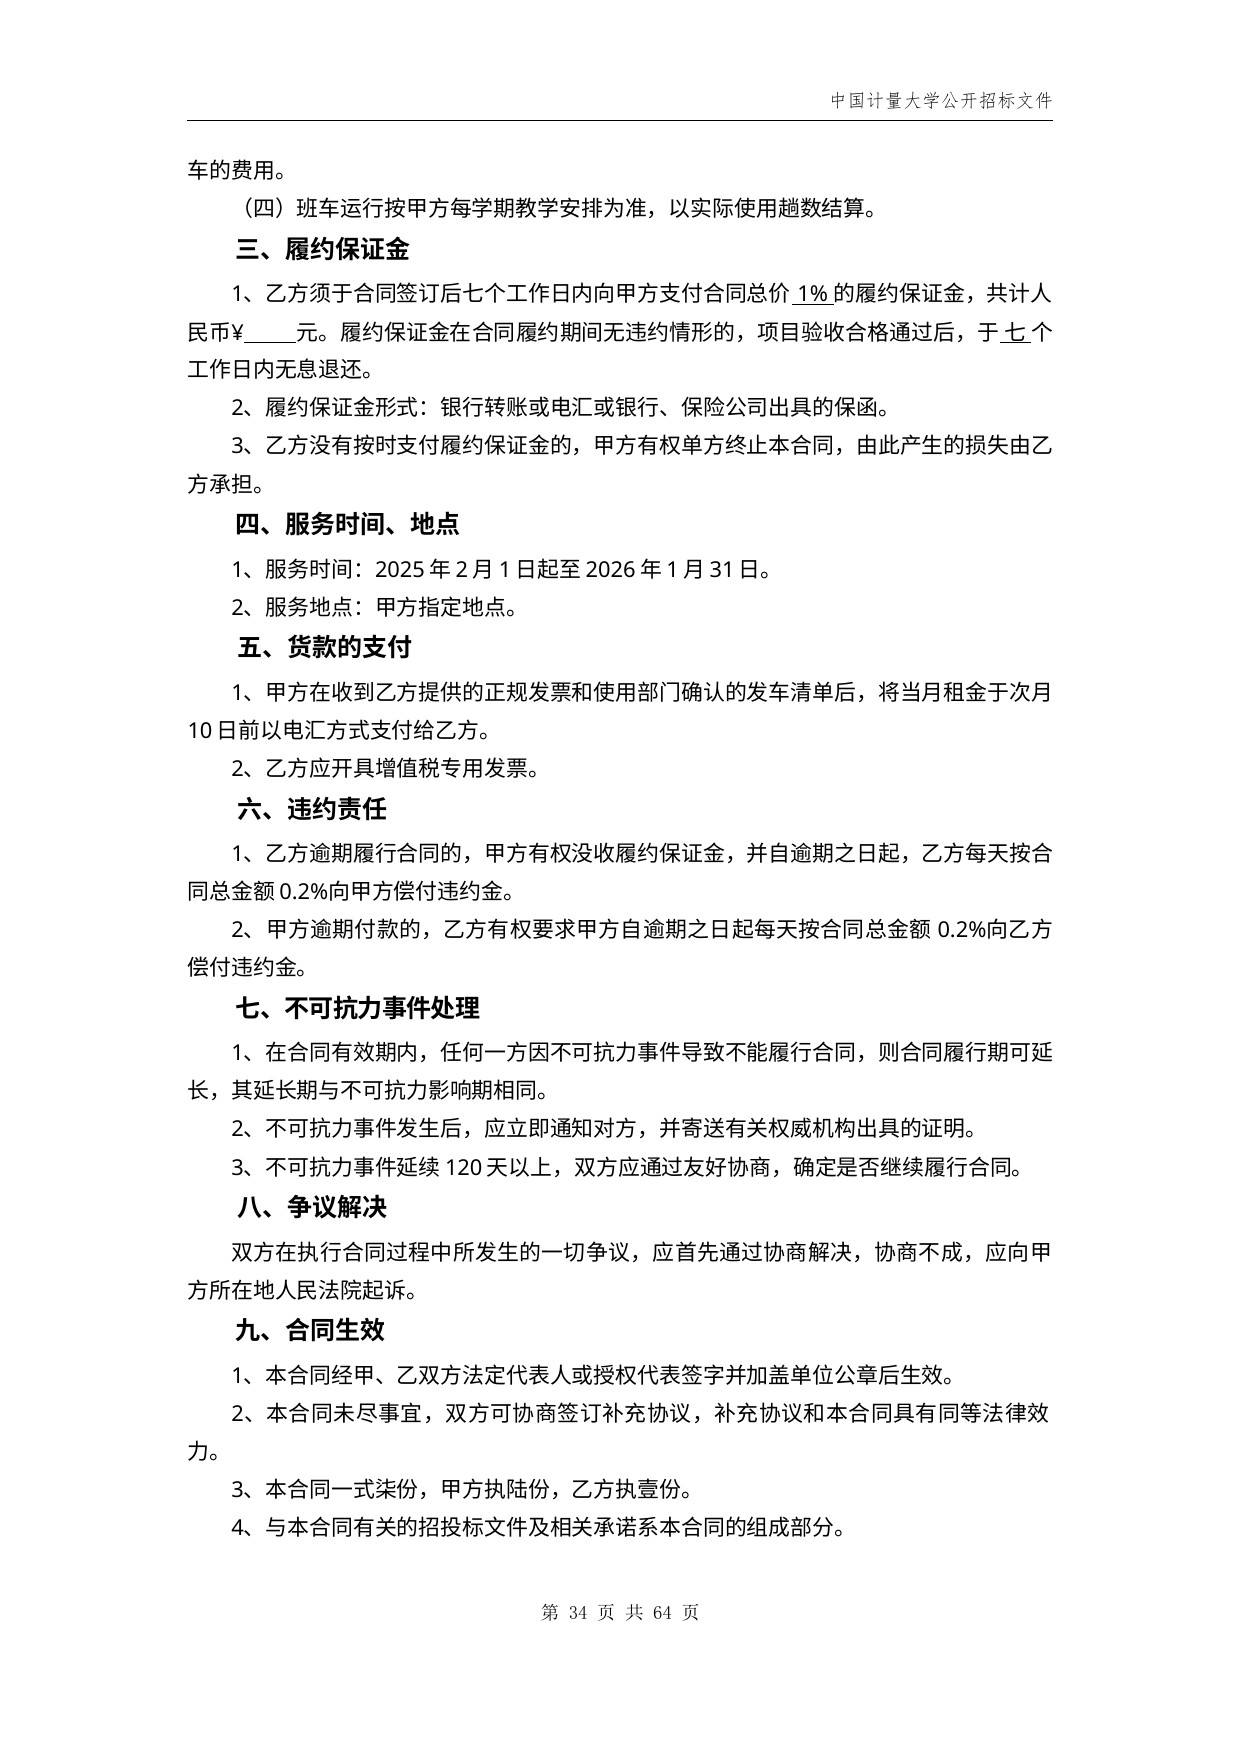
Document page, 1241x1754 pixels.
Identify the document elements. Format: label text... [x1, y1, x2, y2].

text 2、乙方应开具增值税专用发票。 [187, 751, 1053, 783]
text 3、不可抗力事件延续120天以上，双方应通过友好协商，确定是否继续履行合同。 [187, 1149, 1053, 1181]
text 五、货款的支付 [187, 628, 1053, 664]
text 四、服务时间、地点 [187, 504, 1053, 541]
text 2、履约保证金形式：银行转账或电汇或银行、保险公司出具的保函。 [187, 390, 1053, 422]
text 1、在合同有效期内，任何一方因不可抗力事件导致不能履行合同，则合同履行期可延长，其延长期与不可抗力影响期相同。 [187, 1035, 1053, 1105]
text 2、服务地点：甲方指定地点。 [187, 590, 1053, 621]
text 九、合同生效 [187, 1311, 1053, 1347]
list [187, 153, 1053, 185]
text 2、本合同未尽事宜，双方可协商签订补充协议，补充协议和本合同具有同等法律效力。 [187, 1396, 1053, 1465]
text 2、甲方逾期付款的，乙方有权要求甲方自逾期之日起每天按合同总金额0.2%向乙方偿付违约金。 [187, 912, 1053, 982]
text 1、本合同经甲、乙双方法定代表人或授权代表签字并加盖单位公章后生效。 [187, 1358, 1053, 1389]
text 3、乙方没有按时支付履约保证金的，甲方有权单方终止本合同，由此产生的损失由乙方承担。 [187, 428, 1053, 498]
text 八、争议解决 [187, 1188, 1053, 1224]
text 1、服务时间：2025年2月1日起至2026年1月31日。 [187, 552, 1053, 583]
text 三、履约保证金 [187, 229, 1053, 266]
list （四）班车运行按甲方每学期教学安排为准，以实际使用趟数结算。 [187, 191, 1053, 223]
text 2、不可抗力事件发生后，应立即通知对方，并寄送有关权威机构出具的证明。 [187, 1111, 1053, 1143]
text 1、乙方逾期履行合同的，甲方有权没收履约保证金，并自逾期之日起，乙方每天按合同总金额0.2%向甲方偿付违约金。 [187, 836, 1053, 906]
text 七、不可抗力事件处理 [187, 988, 1053, 1024]
text 3、本合同一式柒份，甲方执陆份，乙方执壹份。 [187, 1472, 1053, 1503]
text 1、乙方须于合同签订后七个工作日内向甲方支付合同总价 1% 的履约保证金，共计人民币¥ 元。履约保证金在合同履约期间无违约情形的，项目验收合格通过后，于 七 个工作日内无息退还。 [187, 276, 1053, 384]
text 1、甲方在收到乙方提供的正规发票和使用部门确认的发车清单后，将当月租金于次月10日前以电汇方式支付给乙方。 [187, 675, 1053, 745]
text 双方在执行合同过程中所发生的一切争议，应首先通过协商解决，协商不成，应向甲方所在地人民法院起诉。 [187, 1235, 1053, 1304]
text 4、与本合同有关的招投标文件及相关承诺系本合同的组成部分。 [187, 1510, 1053, 1542]
text 六、违约责任 [187, 789, 1053, 825]
